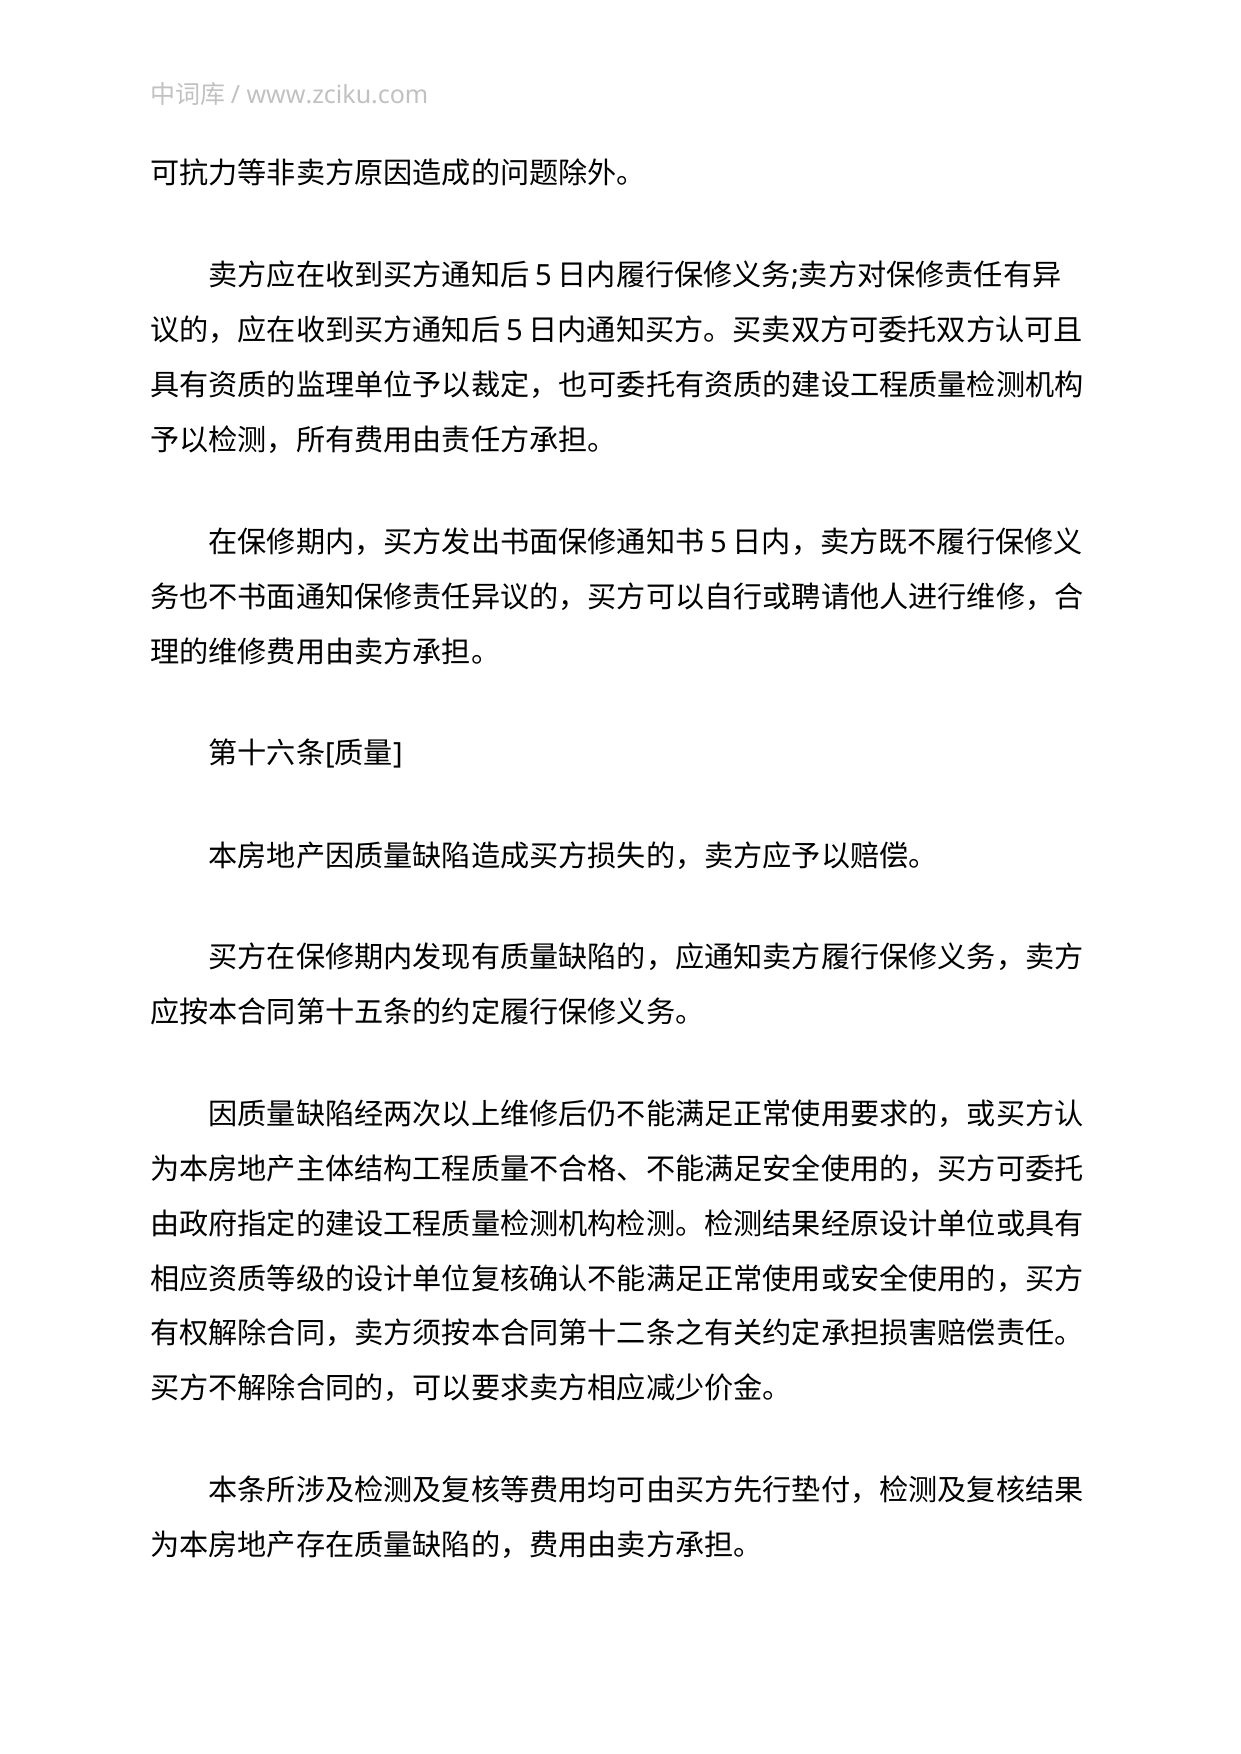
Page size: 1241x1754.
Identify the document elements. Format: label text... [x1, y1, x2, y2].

text 本条所涉及检测及复核等费用均可由买方先行垫付，检测及复核结果为本房地产存在质量缺陷的，费用由卖方承担。 [150, 1467, 1090, 1564]
text 卖方应在收到买方通知后5日内履行保修义务;卖方对保修责任有异议的，应在收到买方通知后5日内通知买方。买卖双方可委托双方认可且具有资质的监理单位予以裁定，也可委托有资质的建设工程质量检测机构予以检测，所有费用由责任方承担。 [150, 252, 1090, 459]
text 在保修期内，买方发出书面保修通知书5日内，卖方既不履行保修义务也不书面通知保修责任异议的，买方可以自行或聘请他人进行维修，合理的维修费用由卖方承担。 [150, 518, 1090, 671]
text 第十六条[质量] [150, 730, 1090, 772]
text 因质量缺陷经两次以上维修后仍不能满足正常使用要求的，或买方认为本房地产主体结构工程质量不合格、不能满足安全使用的，买方可委托由政府指定的建设工程质量检测机构检测。检测结果经原设计单位或具有相应资质等级的设计单位复核确认不能满足正常使用或安全使用的，买方有权解除合同，卖方须按本合同第十二条之有关约定承担损害赔偿责任。买方不解除合同的，可以要求卖方相应减少价金。 [150, 1091, 1090, 1407]
text 买方在保修期内发现有质量缺陷的，应通知卖方履行保修义务，卖方应按本合同第十五条的约定履行保修义务。 [150, 934, 1090, 1031]
text 本房地产因质量缺陷造成买方损失的，卖方应予以赔偿。 [150, 832, 1090, 874]
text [150, 150, 1090, 192]
